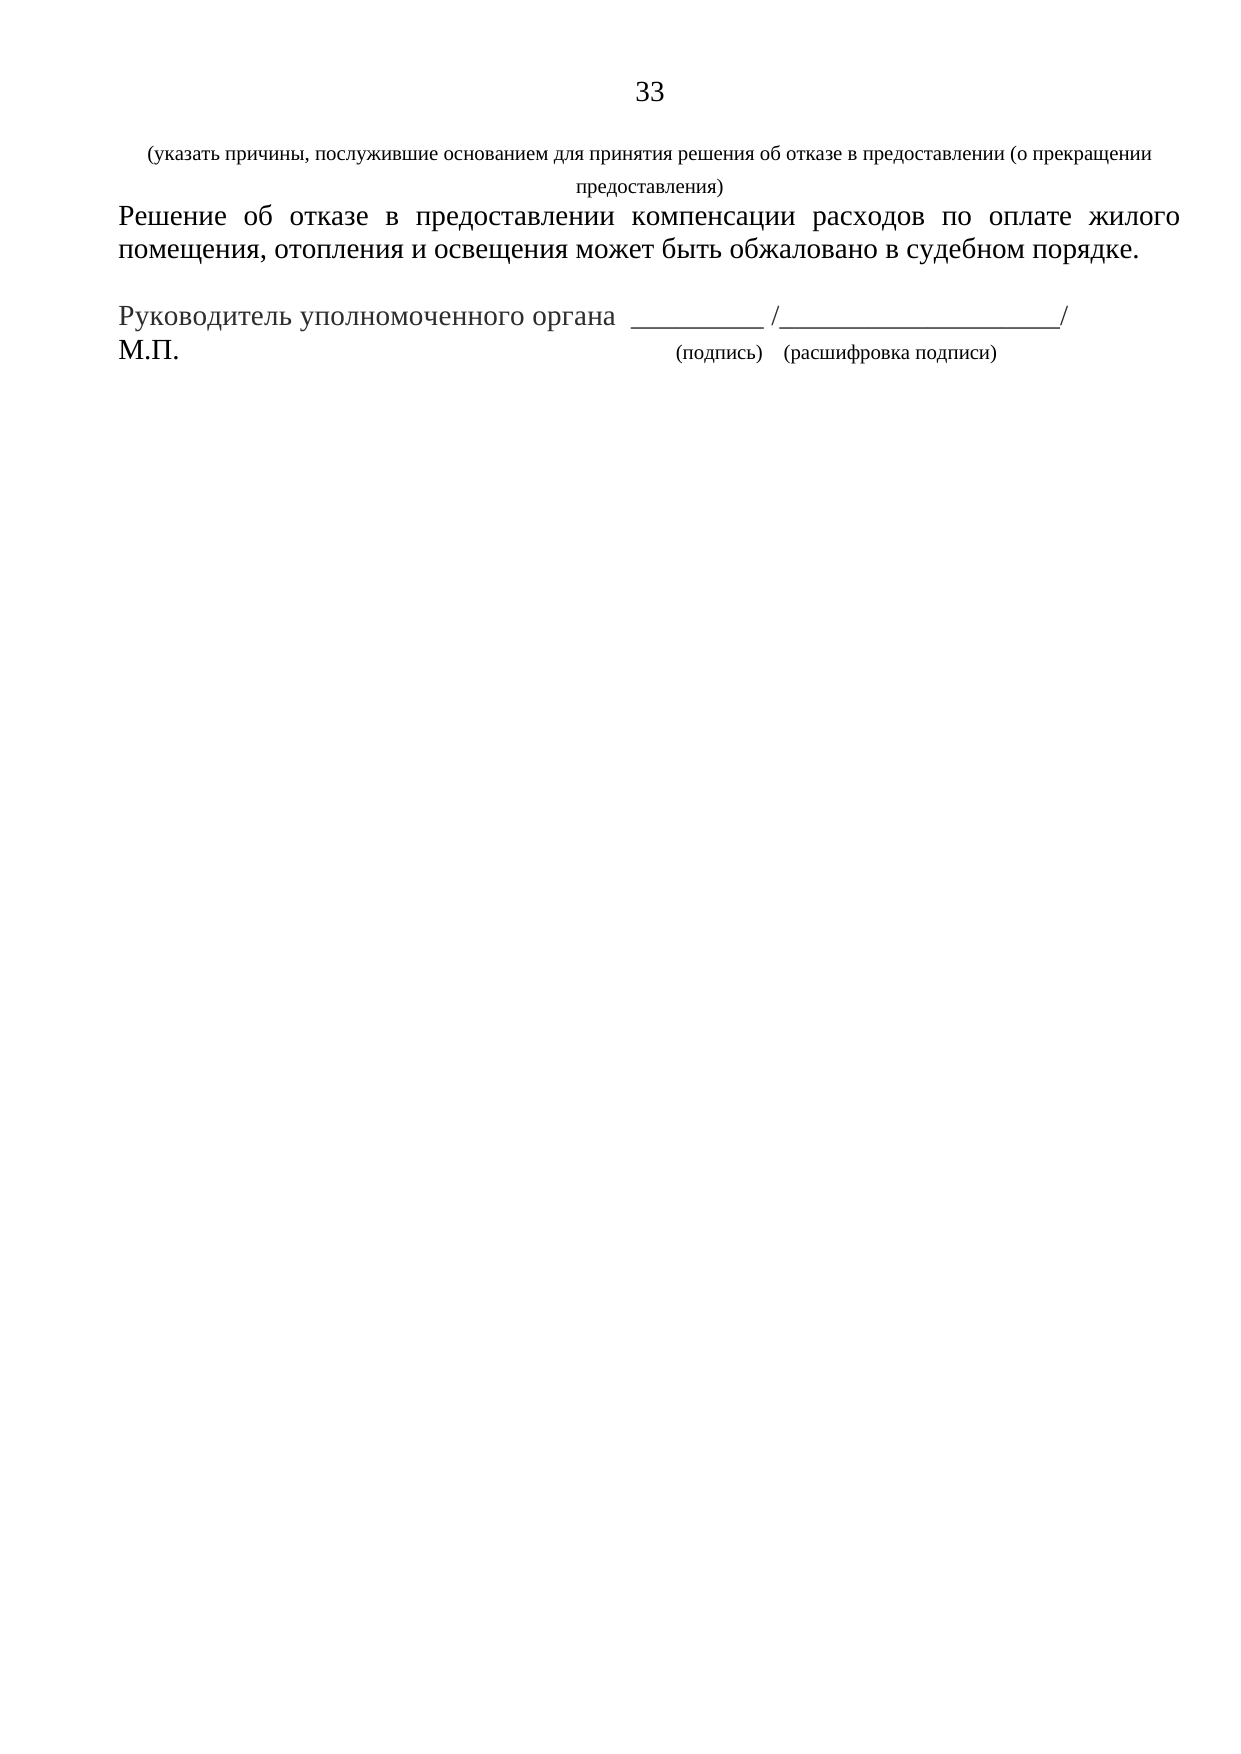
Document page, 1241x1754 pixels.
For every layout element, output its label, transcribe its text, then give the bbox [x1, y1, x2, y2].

text М.П. (подпись) (расшифровка подписи) [118, 332, 1181, 365]
text Руководитель уполномоченного органа _________ /___________________/ [118, 298, 1181, 332]
text (указать причины, послужившие основанием для принятия решения об отказе в предоставлении (о прекращении предоставления) [118, 132, 1181, 198]
text Решение об отказе в предоставлении компенсации расходов по оплате жилого помещения, отопления и освещения может быть обжаловано в судебном порядке. [118, 198, 1181, 265]
